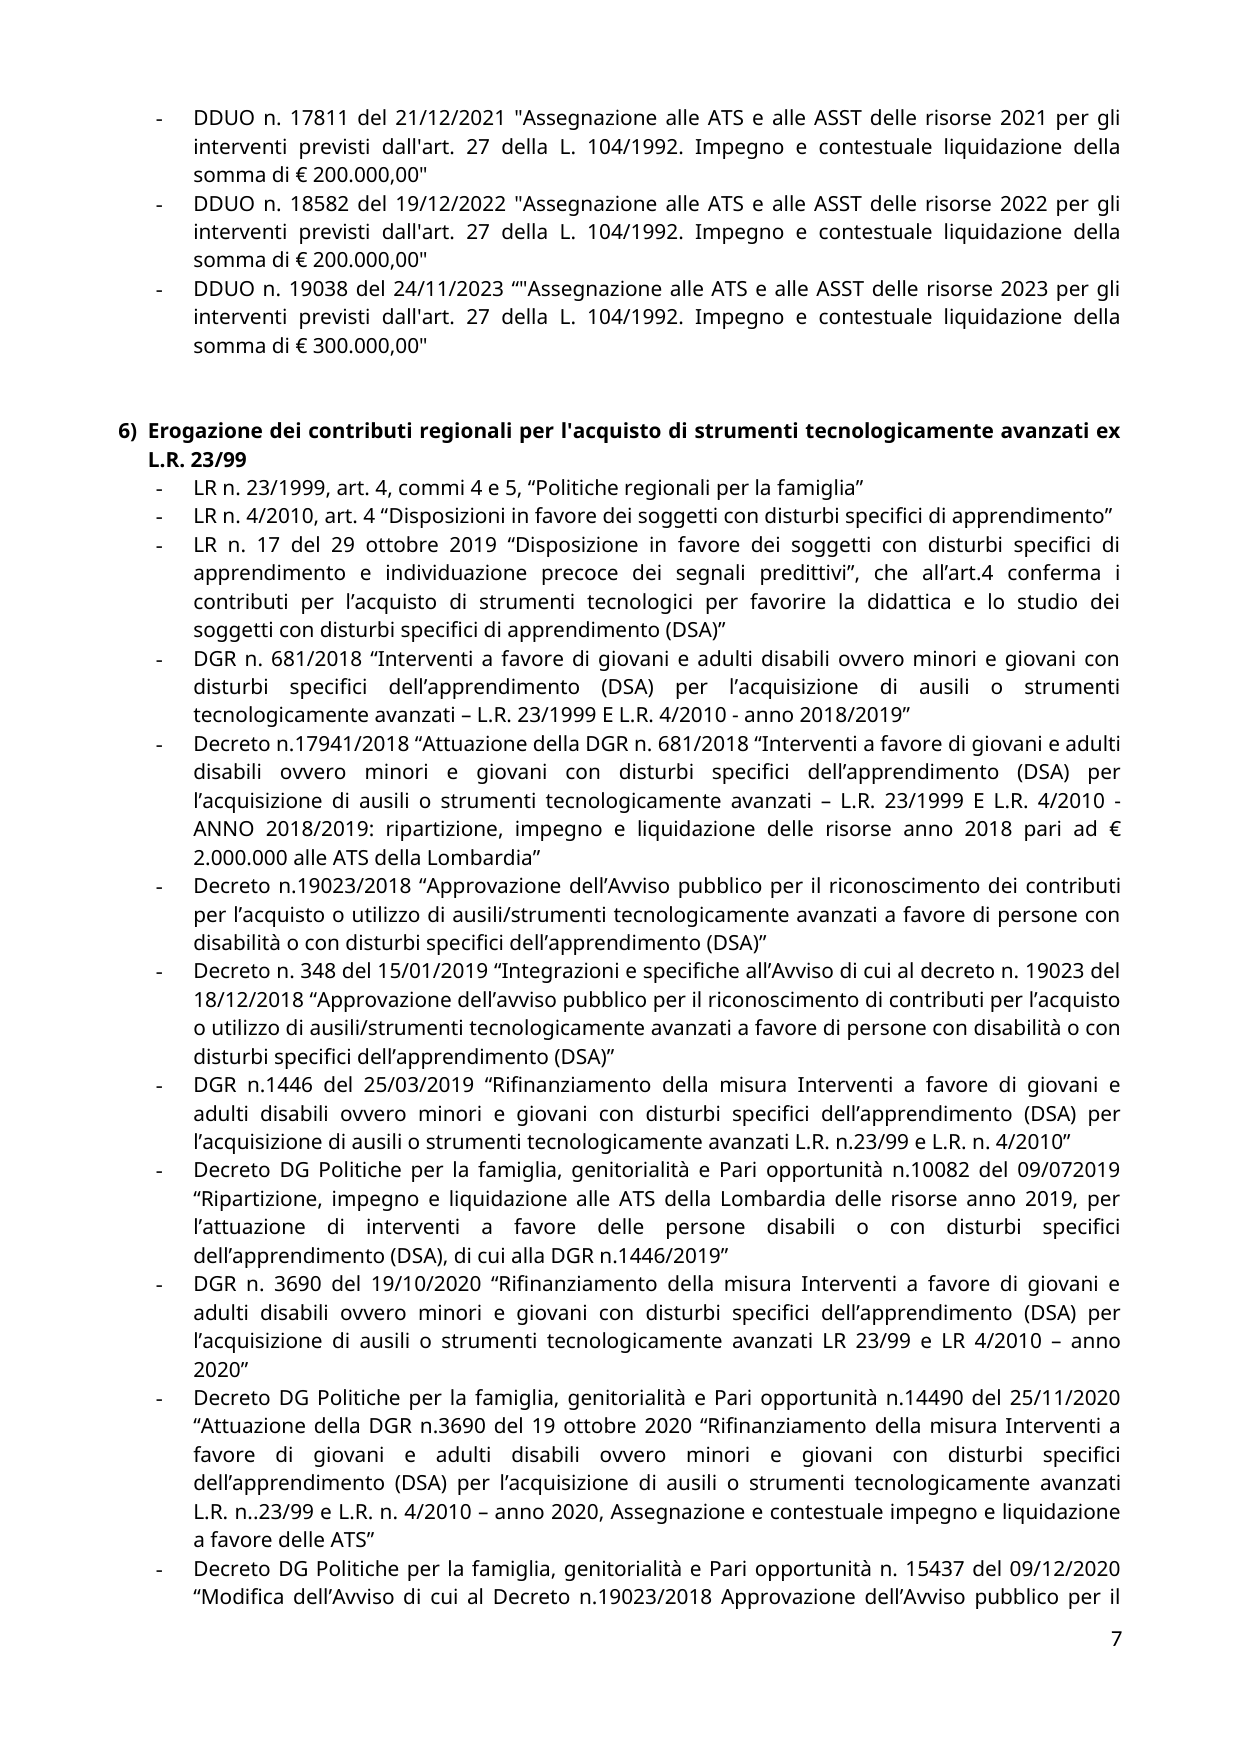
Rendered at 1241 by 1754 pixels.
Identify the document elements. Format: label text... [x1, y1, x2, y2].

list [156, 1554, 1122, 1611]
list Decreto n.19023/2018 “Approvazione dell’Avviso pubblico per il riconoscimento dei contributi per l’acquisto o utilizzo di ausili/strumenti tecnologicamente avanzati a favore di persone con disabilità o con disturbi specifici dell’apprendimento (DSA)” [156, 871, 1122, 957]
list DGR n. 681/2018 “Interventi a favore di giovani e adulti disabili ovvero minori e giovani con disturbi specifici dell’apprendimento (DSA) per l’acquisizione di ausili o strumenti tecnologicamente avanzati – L.R. 23/1999 E L.R. 4/2010 - anno 2018/2019” [156, 644, 1122, 729]
list Decreto n. 348 del 15/01/2019 “Integrazioni e specifiche all’Avviso di cui al decreto n. 19023 del 18/12/2018 “Approvazione dell’avviso pubblico per il riconoscimento di contributi per l’acquisto o utilizzo di ausili/strumenti tecnologicamente avanzati a favore di persone con disabilità o con disturbi specifici dell’apprendimento (DSA)” [156, 957, 1122, 1070]
list Erogazione dei contributi regionali per l'acquisto di strumenti tecnologicamente avanzati ex L.R. 23/99 [118, 416, 1122, 473]
list Decreto DG Politiche per la famiglia, genitorialità e Pari opportunità n.10082 del 09/072019 “Ripartizione, impegno e liquidazione alle ATS della Lombardia delle risorse anno 2019, per l’attuazione di interventi a favore delle persone disabili o con disturbi specifici dell’apprendimento (DSA), di cui alla DGR n.1446/2019” [156, 1156, 1122, 1269]
list Decreto DG Politiche per la famiglia, genitorialità e Pari opportunità n.14490 del 25/11/2020 “Attuazione della DGR n.3690 del 19 ottobre 2020 “Rifinanziamento della misura Interventi a favore di giovani e adulti disabili ovvero minori e giovani con disturbi specifici dell’apprendimento (DSA) per l’acquisizione di ausili o strumenti tecnologicamente avanzati L.R. n..23/99 e L.R. n. 4/2010 – anno 2020, Assegnazione e contestuale impegno e liquidazione a favore delle ATS” [156, 1383, 1122, 1554]
list DGR n. 3690 del 19/10/2020 “Rifinanziamento della misura Interventi a favore di giovani e adulti disabili ovvero minori e giovani con disturbi specifici dell’apprendimento (DSA) per l’acquisizione di ausili o strumenti tecnologicamente avanzati LR 23/99 e LR 4/2010 – anno 2020” [156, 1269, 1122, 1383]
list LR n. 23/1999, art. 4, commi 4 e 5, “Politiche regionali per la famiglia” [156, 473, 1122, 502]
list DDUO n. 17811 del 21/12/2021 "Assegnazione alle ATS e alle ASST delle risorse 2021 per gli interventi previsti dall'art. 27 della L. 104/1992. Impegno e contestuale liquidazione della somma di € 200.000,00" [156, 103, 1122, 189]
list Decreto n.17941/2018 “Attuazione della DGR n. 681/2018 “Interventi a favore di giovani e adulti disabili ovvero minori e giovani con disturbi specifici dell’apprendimento (DSA) per l’acquisizione di ausili o strumenti tecnologicamente avanzati – L.R. 23/1999 E L.R. 4/2010 - ANNO 2018/2019: ripartizione, impegno e liquidazione delle risorse anno 2018 pari ad € 2.000.000 alle ATS della Lombardia” [156, 729, 1122, 871]
list DDUO n. 19038 del 24/11/2023 “"Assegnazione alle ATS e alle ASST delle risorse 2023 per gli interventi previsti dall'art. 27 della L. 104/1992. Impegno e contestuale liquidazione della somma di € 300.000,00" [156, 274, 1122, 359]
list DGR n.1446 del 25/03/2019 “Rifinanziamento della misura Interventi a favore di giovani e adulti disabili ovvero minori e giovani con disturbi specifici dell’apprendimento (DSA) per l’acquisizione di ausili o strumenti tecnologicamente avanzati L.R. n.23/99 e L.R. n. 4/2010” [156, 1070, 1122, 1156]
list LR n. 17 del 29 ottobre 2019 “Disposizione in favore dei soggetti con disturbi specifici di apprendimento e individuazione precoce dei segnali predittivi”, che all’art.4 conferma i contributi per l’acquisto di strumenti tecnologici per favorire la didattica e lo studio dei soggetti con disturbi specifici di apprendimento (DSA)” [156, 530, 1122, 644]
list LR n. 4/2010, art. 4 “Disposizioni in favore dei soggetti con disturbi specifici di apprendimento” [156, 502, 1122, 530]
list DDUO n. 18582 del 19/12/2022 "Assegnazione alle ATS e alle ASST delle risorse 2022 per gli interventi previsti dall'art. 27 della L. 104/1992. Impegno e contestuale liquidazione della somma di € 200.000,00" [156, 189, 1122, 274]
